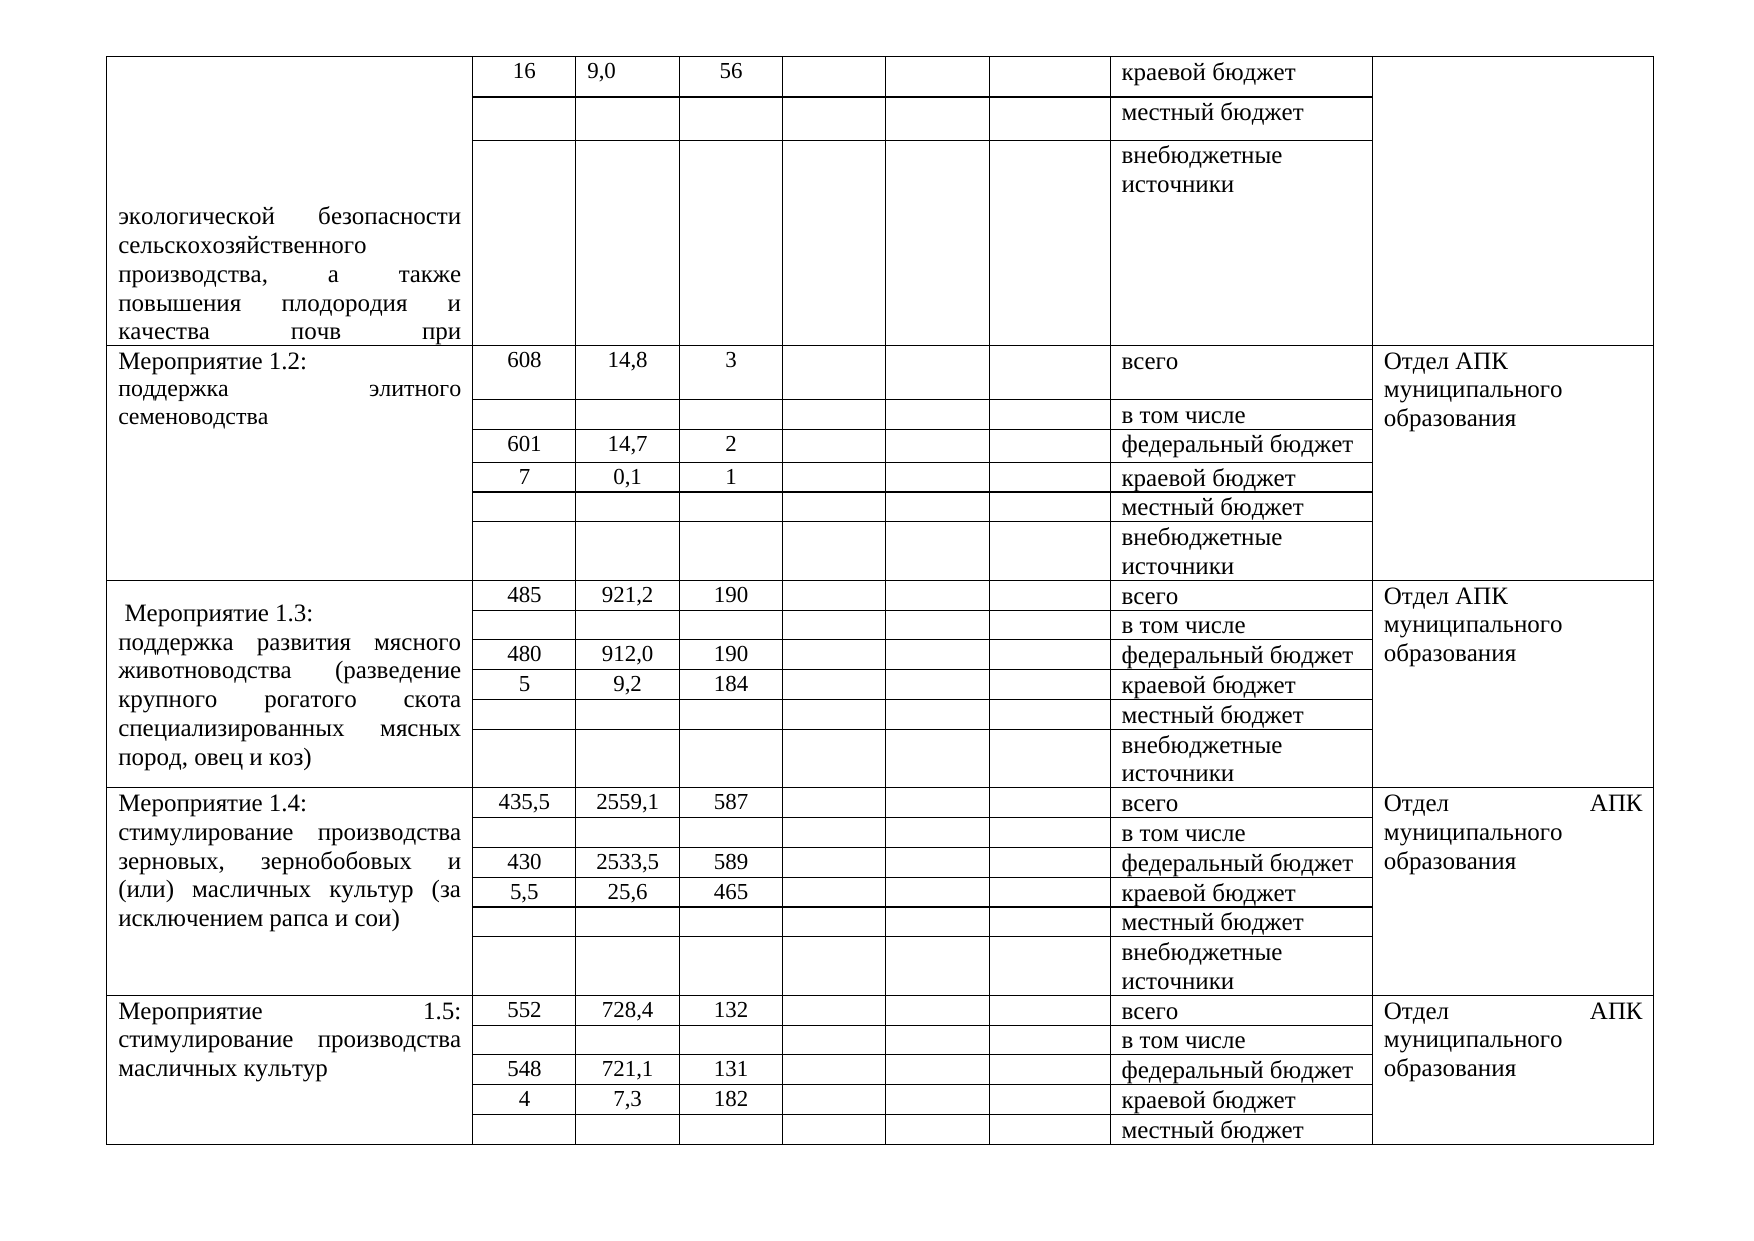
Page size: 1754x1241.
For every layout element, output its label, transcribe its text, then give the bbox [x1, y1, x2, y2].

table_cell [783, 878, 885, 906]
table_cell 0,1 [576, 463, 679, 491]
table_cell в том числе [1111, 611, 1372, 639]
table_cell 435,5 [473, 788, 575, 817]
table_cell 589 [680, 848, 782, 877]
table_cell краевой бюджет [1111, 463, 1372, 491]
table_cell [783, 848, 885, 877]
table_cell [783, 908, 885, 936]
table_cell федеральный бюджет [1111, 848, 1372, 877]
table_cell [576, 818, 679, 847]
table_cell [783, 1085, 885, 1114]
table_cell [473, 400, 575, 428]
table_cell местный бюджет [1111, 700, 1372, 729]
table_cell [990, 1085, 1110, 1114]
table_cell 132 [680, 996, 782, 1024]
table_cell [473, 818, 575, 847]
table_cell 25,6 [576, 878, 679, 906]
table_cell 728,4 [576, 996, 679, 1024]
table_cell [783, 57, 885, 96]
table_cell внебюджетные источники [1111, 141, 1372, 345]
table_cell [473, 730, 575, 787]
table_cell 131 [680, 1055, 782, 1084]
table_cell [680, 141, 782, 345]
table_cell в том числе [1111, 400, 1372, 428]
table_cell [783, 700, 885, 729]
table_cell 912,0 [576, 640, 679, 669]
table_cell федеральный бюджет [1111, 430, 1372, 462]
table_cell местный бюджет [1111, 98, 1372, 139]
table_cell [473, 937, 575, 995]
table_cell Мероприятие 1.5: стимулирование производства масличных культур [107, 996, 472, 1144]
table_cell Отдел АПК муниципального образования [1373, 581, 1653, 787]
table_cell [783, 937, 885, 995]
table_cell федеральный бюджет [1111, 640, 1372, 669]
table_cell [990, 1115, 1110, 1144]
table_cell в том числе [1111, 1026, 1372, 1054]
table_cell всего [1111, 996, 1372, 1024]
table_cell [990, 430, 1110, 462]
table_cell [473, 493, 575, 521]
table_cell [990, 878, 1110, 906]
table_cell [886, 98, 989, 139]
table_cell [886, 670, 989, 699]
table_cell [886, 493, 989, 521]
table_cell [990, 788, 1110, 817]
table_cell [886, 996, 989, 1024]
table_cell [576, 1026, 679, 1054]
table_cell 56 [680, 57, 782, 96]
table_cell [783, 996, 885, 1024]
table_cell в том числе [1111, 818, 1372, 847]
table_cell [576, 400, 679, 428]
table_cell [473, 611, 575, 639]
table_cell [886, 878, 989, 906]
table_cell [990, 848, 1110, 877]
table_cell [990, 730, 1110, 787]
table_cell 430 [473, 848, 575, 877]
table_cell [990, 908, 1110, 936]
table_cell [990, 611, 1110, 639]
table_cell местный бюджет [1111, 493, 1372, 521]
table_cell 465 [680, 878, 782, 906]
table_cell [886, 141, 989, 345]
table_cell 3 [680, 346, 782, 399]
table_cell [886, 430, 989, 462]
table_cell [473, 1026, 575, 1054]
table_cell [576, 141, 679, 345]
table_cell [783, 1026, 885, 1054]
table_cell [886, 1055, 989, 1084]
table_cell [990, 700, 1110, 729]
table_cell [783, 522, 885, 580]
table_cell 721,1 [576, 1055, 679, 1084]
table_cell [783, 611, 885, 639]
table_cell Отдел АПК муниципального образования [1373, 788, 1653, 995]
table_cell [783, 98, 885, 139]
table_cell [886, 400, 989, 428]
table_cell [783, 788, 885, 817]
table_cell [680, 700, 782, 729]
table_cell [680, 522, 782, 580]
table_cell Мероприятие 1.4: стимулирование производства зерновых, зернобобовых и (или) масличных культур (за исключением рапса и сои) [107, 788, 472, 995]
table_cell краевой бюджет [1111, 57, 1372, 96]
table_cell 587 [680, 788, 782, 817]
table_cell [990, 522, 1110, 580]
table_cell 14,8 [576, 346, 679, 399]
table_cell [886, 640, 989, 669]
table_cell [886, 1085, 989, 1114]
table_cell 16 [473, 57, 575, 96]
table_cell [680, 611, 782, 639]
table_cell Мероприятие 1.3: поддержка развития мясного животноводства (разведение крупного рогатого скота специализированных мясных пород, овец и коз) [107, 581, 472, 787]
table_cell [990, 346, 1110, 399]
table_cell Отдел АПК муниципального образования [1373, 346, 1653, 580]
table_cell [783, 493, 885, 521]
table_cell [680, 1026, 782, 1054]
table_cell 485 [473, 581, 575, 609]
table_cell [680, 818, 782, 847]
table_cell [576, 522, 679, 580]
table_cell местный бюджет [1111, 1115, 1372, 1144]
table_cell [576, 730, 679, 787]
table_cell 190 [680, 640, 782, 669]
table_cell 182 [680, 1085, 782, 1114]
table_cell 7,3 [576, 1085, 679, 1114]
table_cell [576, 493, 679, 521]
table_cell [990, 400, 1110, 428]
table_cell [576, 908, 679, 936]
table_cell [886, 463, 989, 491]
table_cell [473, 700, 575, 729]
table_cell местный бюджет [1111, 908, 1372, 936]
table_cell [783, 1055, 885, 1084]
table_cell [886, 346, 989, 399]
table_cell [680, 908, 782, 936]
table_cell 1 [680, 463, 782, 491]
table_cell [576, 98, 679, 139]
table_cell всего [1111, 788, 1372, 817]
table_cell [990, 937, 1110, 995]
table_cell [886, 1115, 989, 1144]
table_cell [990, 98, 1110, 139]
table_cell [783, 463, 885, 491]
table_cell всего [1111, 581, 1372, 609]
table_cell [990, 818, 1110, 847]
table_cell [680, 400, 782, 428]
table_cell [886, 581, 989, 609]
table_cell [990, 141, 1110, 345]
table_cell 480 [473, 640, 575, 669]
table_cell внебюджетные источники [1111, 937, 1372, 995]
table_cell 7 [473, 463, 575, 491]
table_cell [783, 430, 885, 462]
table_cell [990, 640, 1110, 669]
table_cell Отдел АПК муниципального образования [1373, 996, 1653, 1144]
table_cell [783, 346, 885, 399]
table_cell [680, 937, 782, 995]
table_cell [680, 493, 782, 521]
table_cell [473, 1115, 575, 1144]
table_cell [783, 1115, 885, 1144]
table_cell [576, 700, 679, 729]
table_cell [886, 611, 989, 639]
table_cell [886, 700, 989, 729]
table_cell 9,0 [576, 57, 679, 96]
table_cell всего [1111, 346, 1372, 399]
table_cell [680, 1115, 782, 1144]
table_cell [783, 818, 885, 847]
table_cell 14,7 [576, 430, 679, 462]
table_cell [990, 493, 1110, 521]
table_cell [886, 937, 989, 995]
table_cell 921,2 [576, 581, 679, 609]
table_cell [783, 581, 885, 609]
table_cell 9,2 [576, 670, 679, 699]
table_cell 2 [680, 430, 782, 462]
table_cell [783, 141, 885, 345]
table_cell 5 [473, 670, 575, 699]
table_cell [473, 98, 575, 139]
table_cell 601 [473, 430, 575, 462]
table_cell [473, 522, 575, 580]
table_cell внебюджетные источники [1111, 730, 1372, 787]
table_cell [680, 98, 782, 139]
table_cell 2533,5 [576, 848, 679, 877]
table_cell [886, 788, 989, 817]
table_cell [886, 818, 989, 847]
table_cell 5,5 [473, 878, 575, 906]
table_cell краевой бюджет [1111, 878, 1372, 906]
table_cell 2559,1 [576, 788, 679, 817]
table_cell [886, 730, 989, 787]
table_cell 548 [473, 1055, 575, 1084]
table_cell 608 [473, 346, 575, 399]
table_cell [576, 611, 679, 639]
table_cell Мероприятие 1.2: поддержка элитного семеноводства [107, 346, 472, 580]
table_cell [680, 730, 782, 787]
table_cell [990, 57, 1110, 96]
table_cell [473, 141, 575, 345]
table_cell [990, 463, 1110, 491]
table_cell 190 [680, 581, 782, 609]
table_cell [886, 908, 989, 936]
table_cell [886, 522, 989, 580]
table_cell [990, 996, 1110, 1024]
table_cell 4 [473, 1085, 575, 1114]
table_cell [783, 640, 885, 669]
table_cell [990, 1026, 1110, 1054]
table_cell [886, 1026, 989, 1054]
table_cell [783, 730, 885, 787]
table_cell 184 [680, 670, 782, 699]
table_cell [576, 1115, 679, 1144]
table_cell [886, 848, 989, 877]
table_cell [886, 57, 989, 96]
table_cell 552 [473, 996, 575, 1024]
table_cell федеральный бюджет [1111, 1055, 1372, 1084]
table_cell [990, 581, 1110, 609]
table_cell [783, 670, 885, 699]
table_cell внебюджетные источники [1111, 522, 1372, 580]
table_cell [990, 670, 1110, 699]
table_cell краевой бюджет [1111, 1085, 1372, 1114]
table_cell [473, 908, 575, 936]
table_cell краевой бюджет [1111, 670, 1372, 699]
table_cell [990, 1055, 1110, 1084]
table_cell [576, 937, 679, 995]
table_cell [783, 400, 885, 428]
